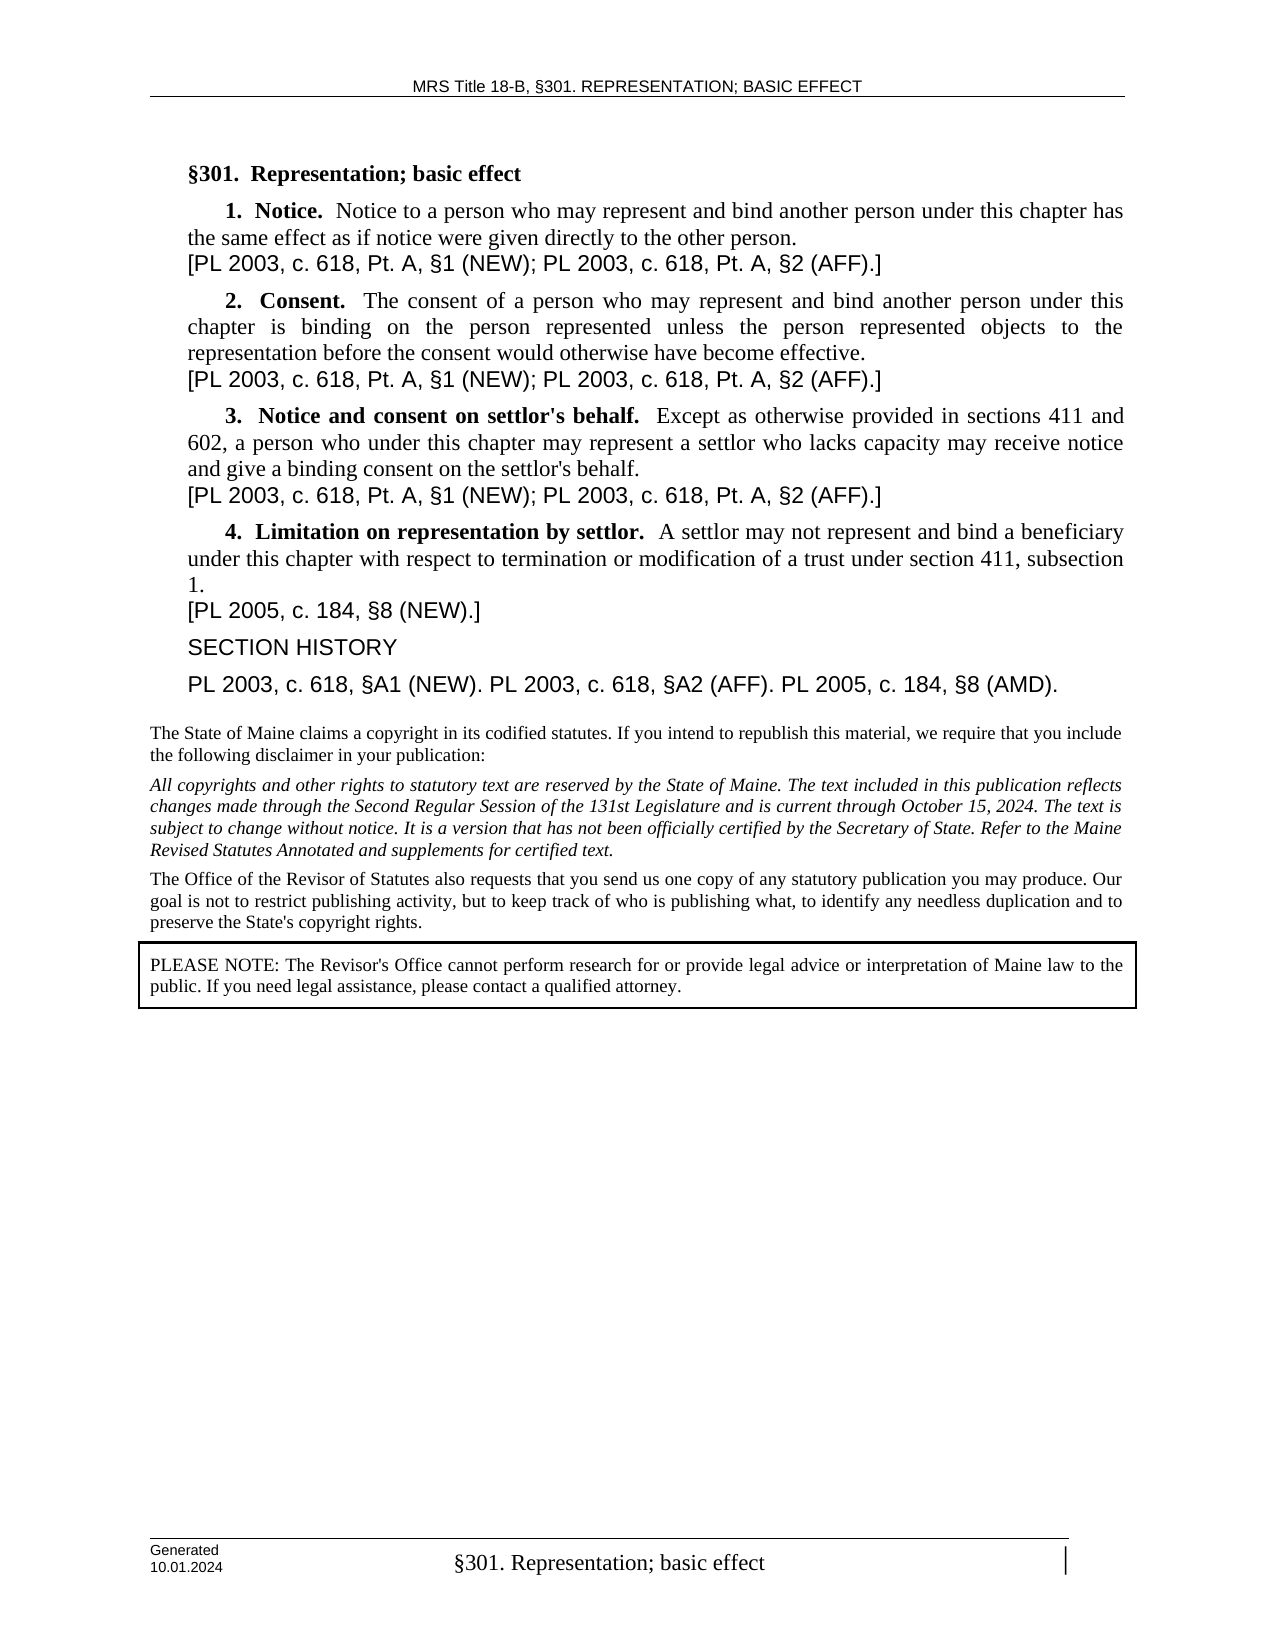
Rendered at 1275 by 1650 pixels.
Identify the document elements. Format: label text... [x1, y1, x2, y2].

text [PL 2003, c. 618, Pt. A, §1 (NEW); PL 2003, c. 618, Pt. A, §2 (AFF).] [187, 250, 1125, 276]
text The State of Maine claims a copyright in its codified statutes. If you intend to republish this material, we require that you include the following disclaimer in your publication: [150, 722, 1125, 765]
text 4. Limitation on representation by settlor. A settlor may not represent and bind a beneficiary under this chapter with respect to termination or modification of a trust under section 411, subsection 1. [187, 518, 1125, 597]
text 2. Consent. The consent of a person who may represent and bind another person under this chapter is binding on the person represented unless the person represented objects to the representation before the consent would otherwise have become effective. [187, 287, 1125, 366]
text 3. Notice and consent on settlor's behalf. Except as otherwise provided in sections 411 and 602, a person who under this chapter may represent a settlor who lacks capacity may receive notice and give a binding consent on the settlor's behalf. [187, 402, 1125, 482]
text PLEASE NOTE: The Revisor's Office cannot perform research for or provide legal advice or interpretation of Maine law to the public. If you need legal assistance, please contact a qualified attorney. [140, 944, 1135, 1007]
text PL 2003, c. 618, §A1 (NEW). PL 2003, c. 618, §A2 (AFF). PL 2005, c. 184, §8 (AMD). [187, 671, 1125, 697]
text SECTION HISTORY [187, 634, 1125, 661]
text §301. Representation; basic effect [187, 160, 1125, 187]
text [PL 2003, c. 618, Pt. A, §1 (NEW); PL 2003, c. 618, Pt. A, §2 (AFF).] [187, 366, 1125, 392]
text [PL 2005, c. 184, §8 (NEW).] [187, 597, 1125, 624]
text All copyrights and other rights to statutory text are reserved by the State of Maine. The text included in this publication reflects changes made through the Second Regular Session of the 131st Legislature and is current through October 15, 2024 . The text is subject to change without notice. It is a version that has not been officially certified by the Secretary of State. Refer to the Maine Revised Statutes Annotated and supplements for certified text. [150, 774, 1125, 860]
text [PL 2003, c. 618, Pt. A, §1 (NEW); PL 2003, c. 618, Pt. A, §2 (AFF).] [187, 482, 1125, 508]
text 1. Notice. Notice to a person who may represent and bind another person under this chapter has the same effect as if notice were given directly to the other person. [187, 197, 1125, 250]
text The Office of the Revisor of Statutes also requests that you send us one copy of any statutory publication you may produce. Our goal is not to restrict publishing activity, but to keep track of who is publishing what, to identify any needless duplication and to preserve the State's copyright rights. [150, 868, 1125, 933]
